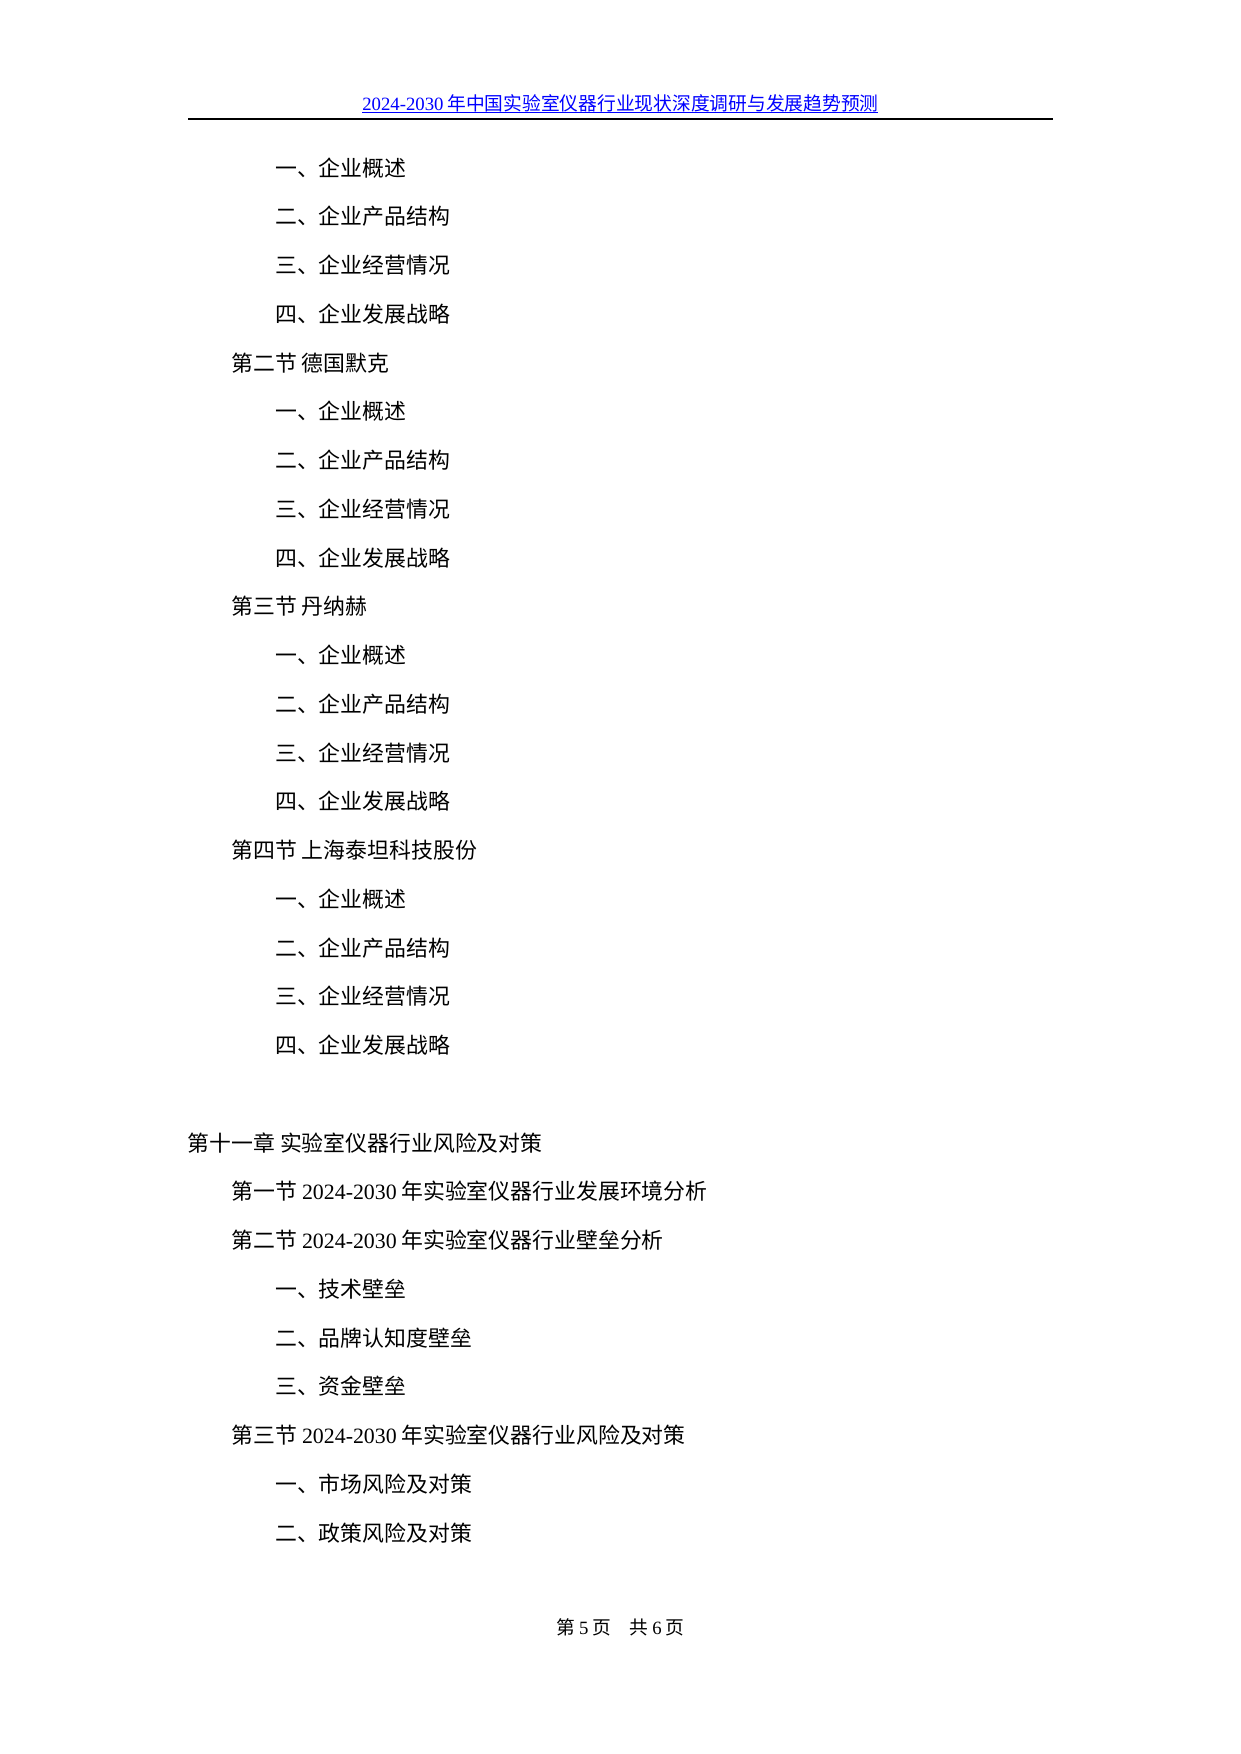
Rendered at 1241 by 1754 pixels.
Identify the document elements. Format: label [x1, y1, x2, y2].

text [187, 150, 1053, 1548]
